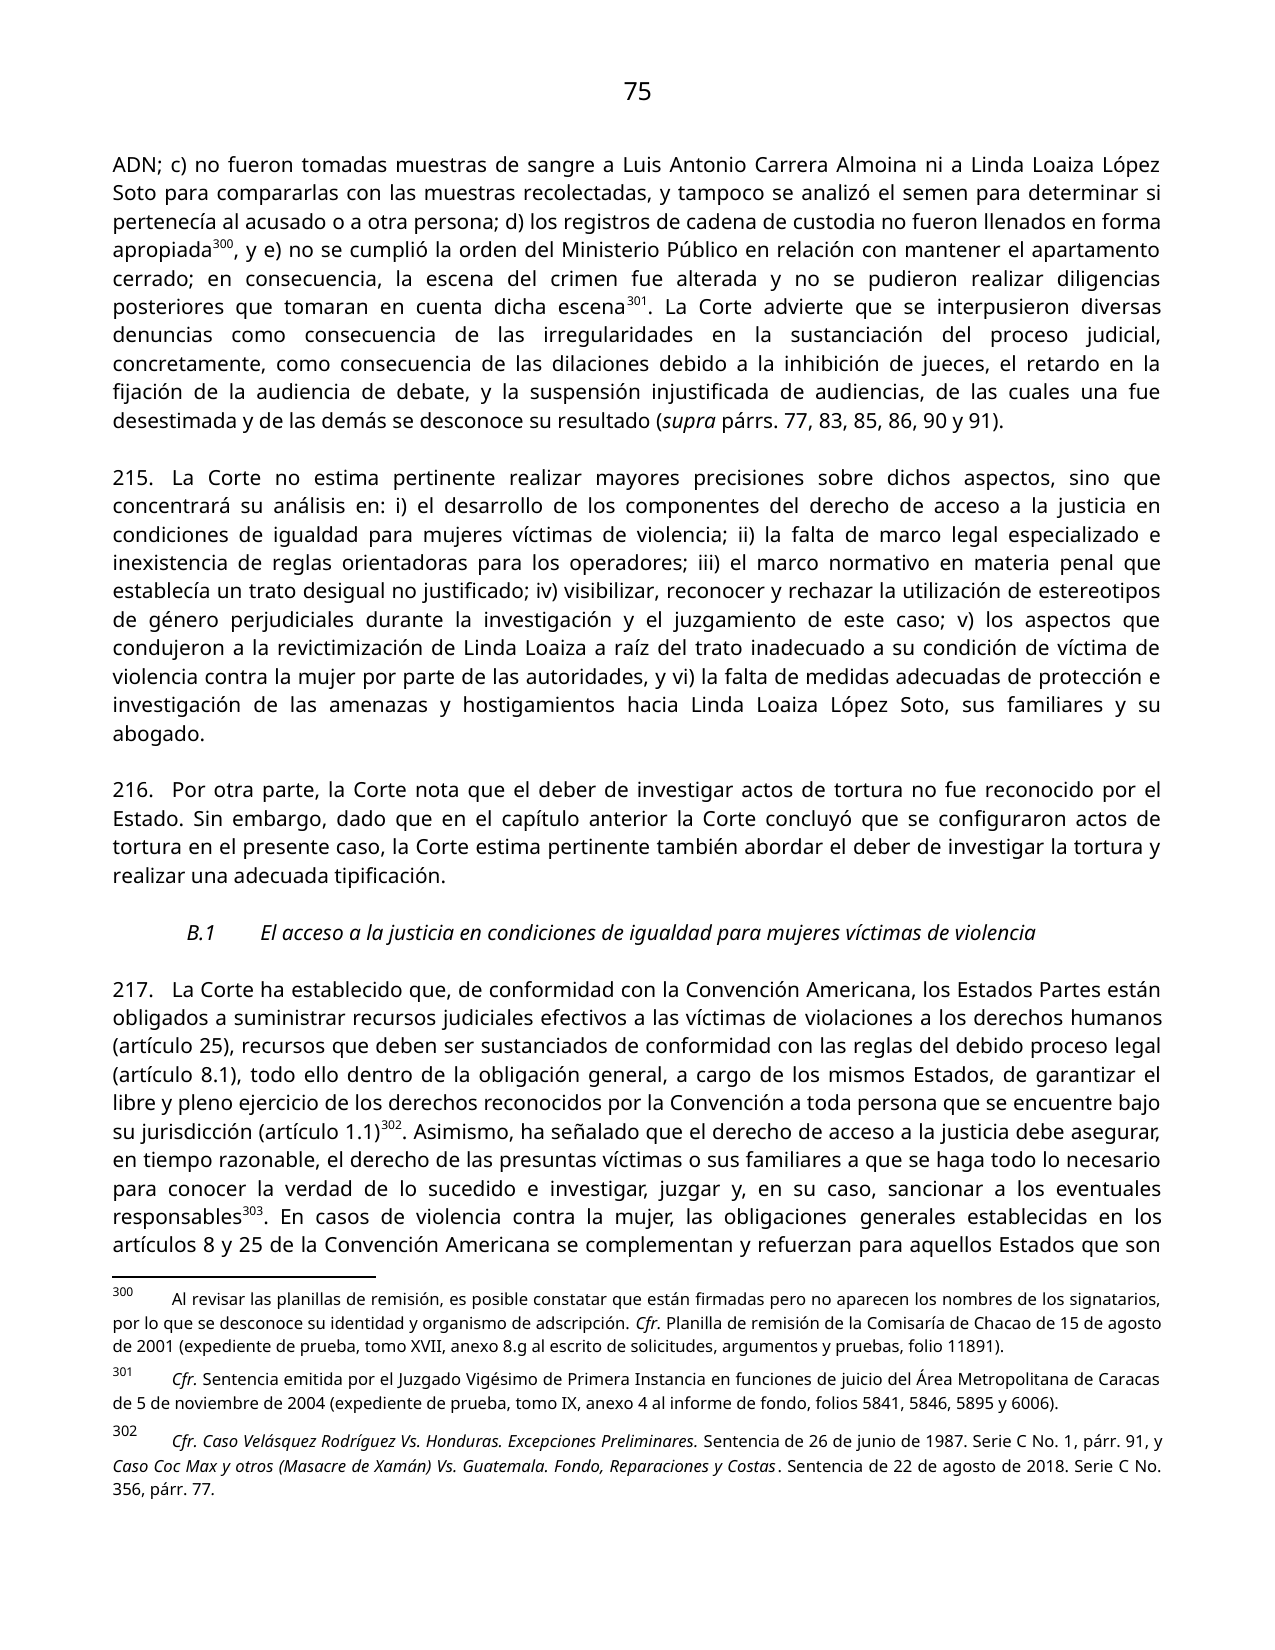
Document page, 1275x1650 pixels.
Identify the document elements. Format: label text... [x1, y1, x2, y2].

text B.1 El acceso a la justicia en condiciones de igualdad para mujeres víctimas de violencia [186, 918, 1162, 946]
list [112, 150, 1162, 434]
list La Corte no estima pertinente realizar mayores precisiones sobre dichos aspectos, sino que concentrará su análisis en: i) el desarrollo de los componentes del derecho de acceso a la justicia en condiciones de igualdad para mujeres víctimas de violencia; ii) la falta de marco legal especializado e inexistencia de reglas orientadoras para los operadores; iii) el marco normativo en materia penal que establecía un trato desigual no justificado; iv) visibilizar, reconocer y rechazar la utilización de estereotipos de género perjudiciales durante la investigación y el juzgamiento de este caso; v) los aspectos que condujeron a la revictimización de Linda Loaiza a raíz del trato inadecuado a su condición de víctima de violencia contra la mujer por parte de las autoridades, y vi) la falta de medidas adecuadas de protección e investigación de las amenazas y hostigamientos hacia Linda Loaiza López Soto, sus familiares y su abogado. [112, 463, 1162, 747]
list Por otra parte, la Corte nota que el deber de investigar actos de tortura no fue reconocido por el Estado. Sin embargo, dado que en el capítulo anterior la Corte concluyó que se configuraron actos de tortura en el presente caso, la Corte estima pertinente también abordar el deber de investigar la tortura y realizar una adecuada tipificación. [112, 776, 1162, 889]
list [112, 975, 1162, 1259]
